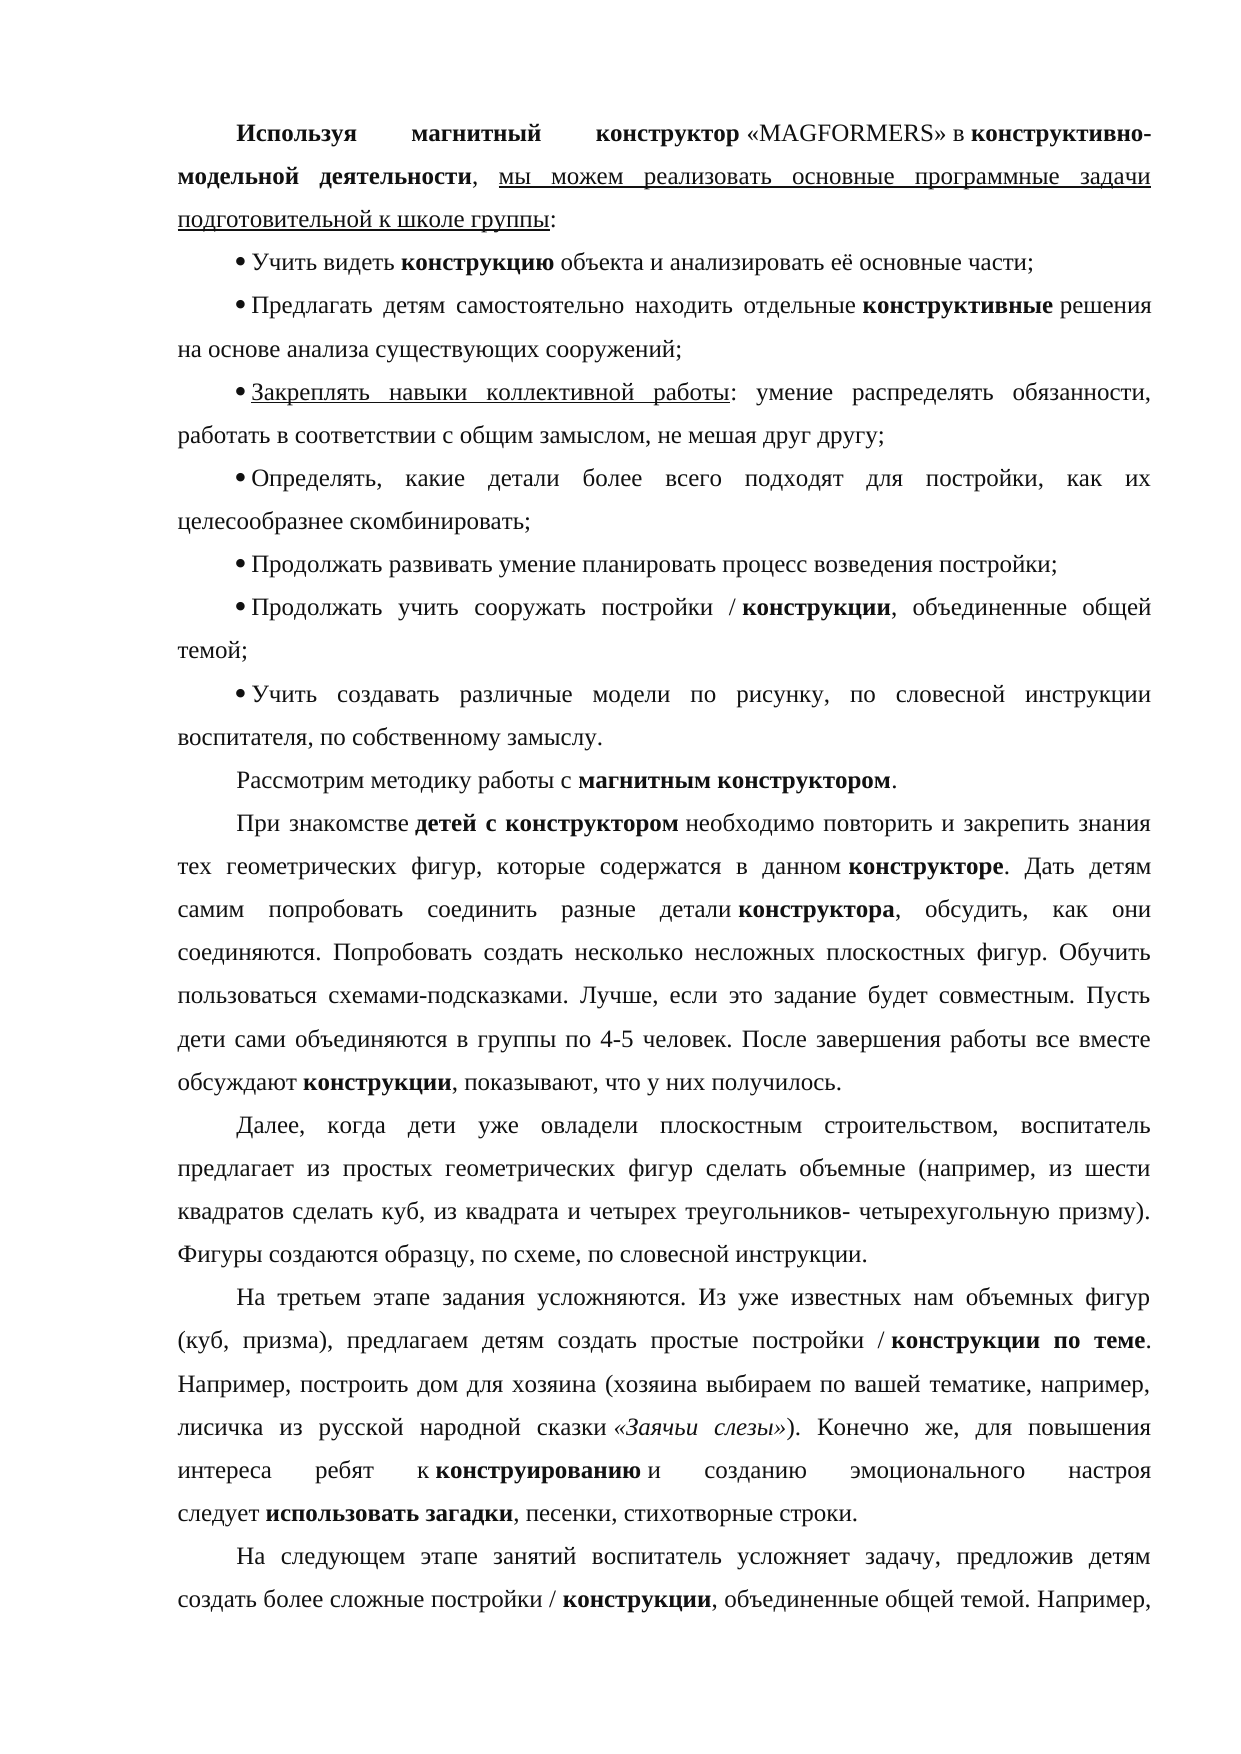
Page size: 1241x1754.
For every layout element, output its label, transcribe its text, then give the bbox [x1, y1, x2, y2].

text На третьем этапе задания усложняются. Из уже известных нам объемных фигур (куб, призма), предлагаем детям создать простые постройки / конструкции по теме. Например, построить дом для хозяина (хозяина выбираем по вашей тематике, например, лисичка из русской народной сказки «Заячьи слезы»). Конечно же, для повышения интереса ребят к конструированию и созданию эмоционального настроя следует использовать загадки, песенки, стихотворные строки. [177, 1282, 1152, 1527]
list Учить создавать различные модели по рисунку, по словесной инструкции воспитателя, по собственному замыслу. [177, 679, 1152, 751]
list Определять, какие детали более всего подходят для постройки, как их целесообразнее скомбинировать; [177, 463, 1152, 535]
list Продолжать учить сооружать постройки / конструкции, объединенные общей темой; [177, 592, 1152, 664]
list Продолжать развивать умение планировать процесс возведения постройки; [177, 549, 1152, 578]
text Рассмотрим методику работы с магнитным конструктором. [177, 765, 1152, 794]
text При знакомстве детей с конструктором необходимо повторить и закрепить знания тех геометрических фигур, которые содержатся в данном конструкторе. Дать детям самим попробовать соединить разные детали конструктора, обсудить, как они соединяются. Попробовать создать несколько несложных плоскостных фигур. Обучить пользоваться схемами-подсказками. Лучше, если это задание будет совместным. Пусть дети сами объединяются в группы по 4-5 человек. После завершения работы все вместе обсуждают конструкции, показывают, что у них получилось. [177, 808, 1152, 1096]
text Далее, когда дети уже овладели плоскостным строительством, воспитатель предлагает из простых геометрических фигур сделать объемные (например, из шести квадратов сделать куб, из квадрата и четырех треугольников- четырехугольную призму). Фигуры создаются образцу, по схеме, по словесной инструкции. [177, 1110, 1152, 1268]
list Предлагать детям самостоятельно находить отдельные конструктивные решения на основе анализа существующих сооружений; [177, 291, 1152, 362]
text Используя магнитный конструктор «MAGFORMERS» в конструктивно-модельной деятельности, мы можем реализовать основные программные задачи подготовительной к школе группы: [177, 118, 1152, 233]
list Закреплять навыки коллективной работы: умение распределять обязанности, работать в соответствии с общим замыслом, не мешая друг другу; [177, 377, 1152, 449]
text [177, 1541, 1152, 1613]
list Учить видеть конструкцию объекта и анализировать её основные части; [177, 247, 1152, 276]
